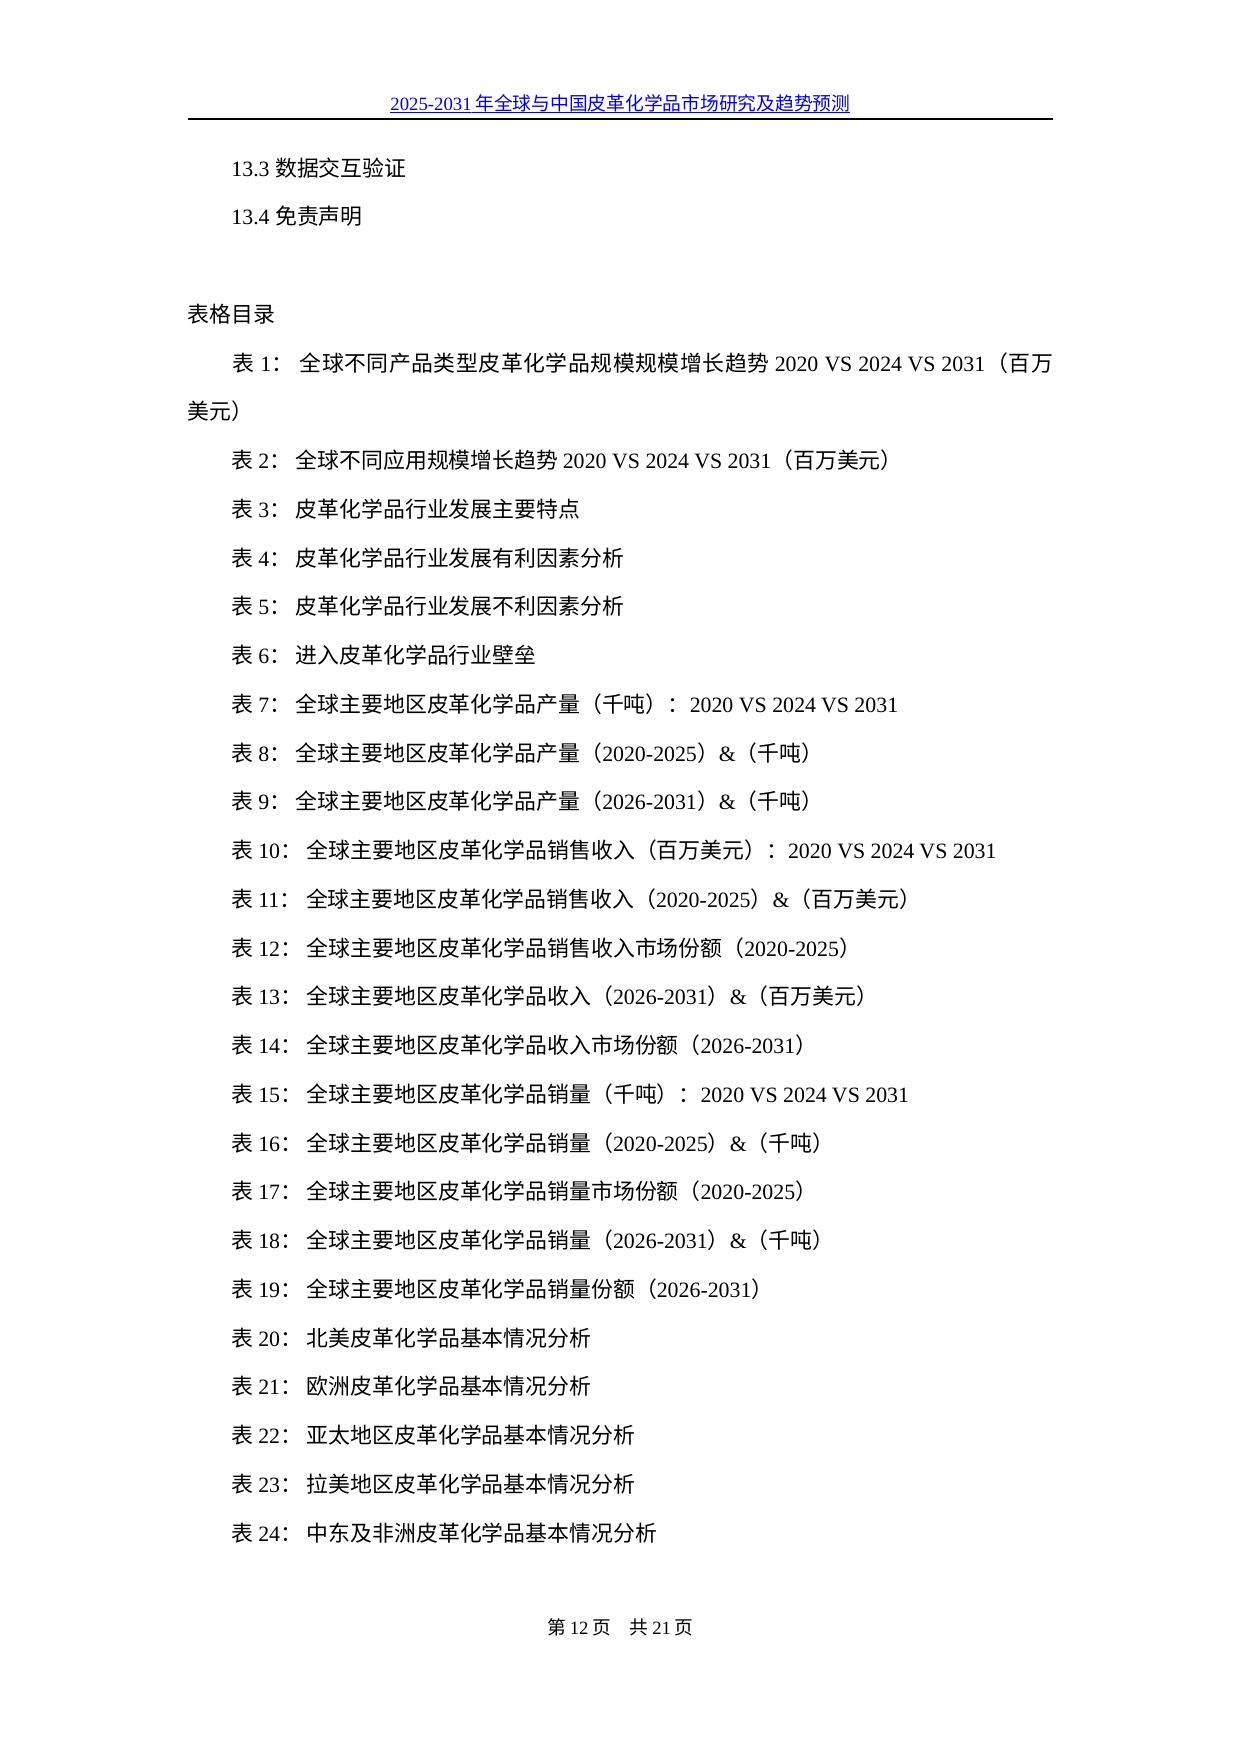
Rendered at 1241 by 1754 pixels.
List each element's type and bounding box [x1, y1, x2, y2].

text [187, 150, 1053, 1548]
